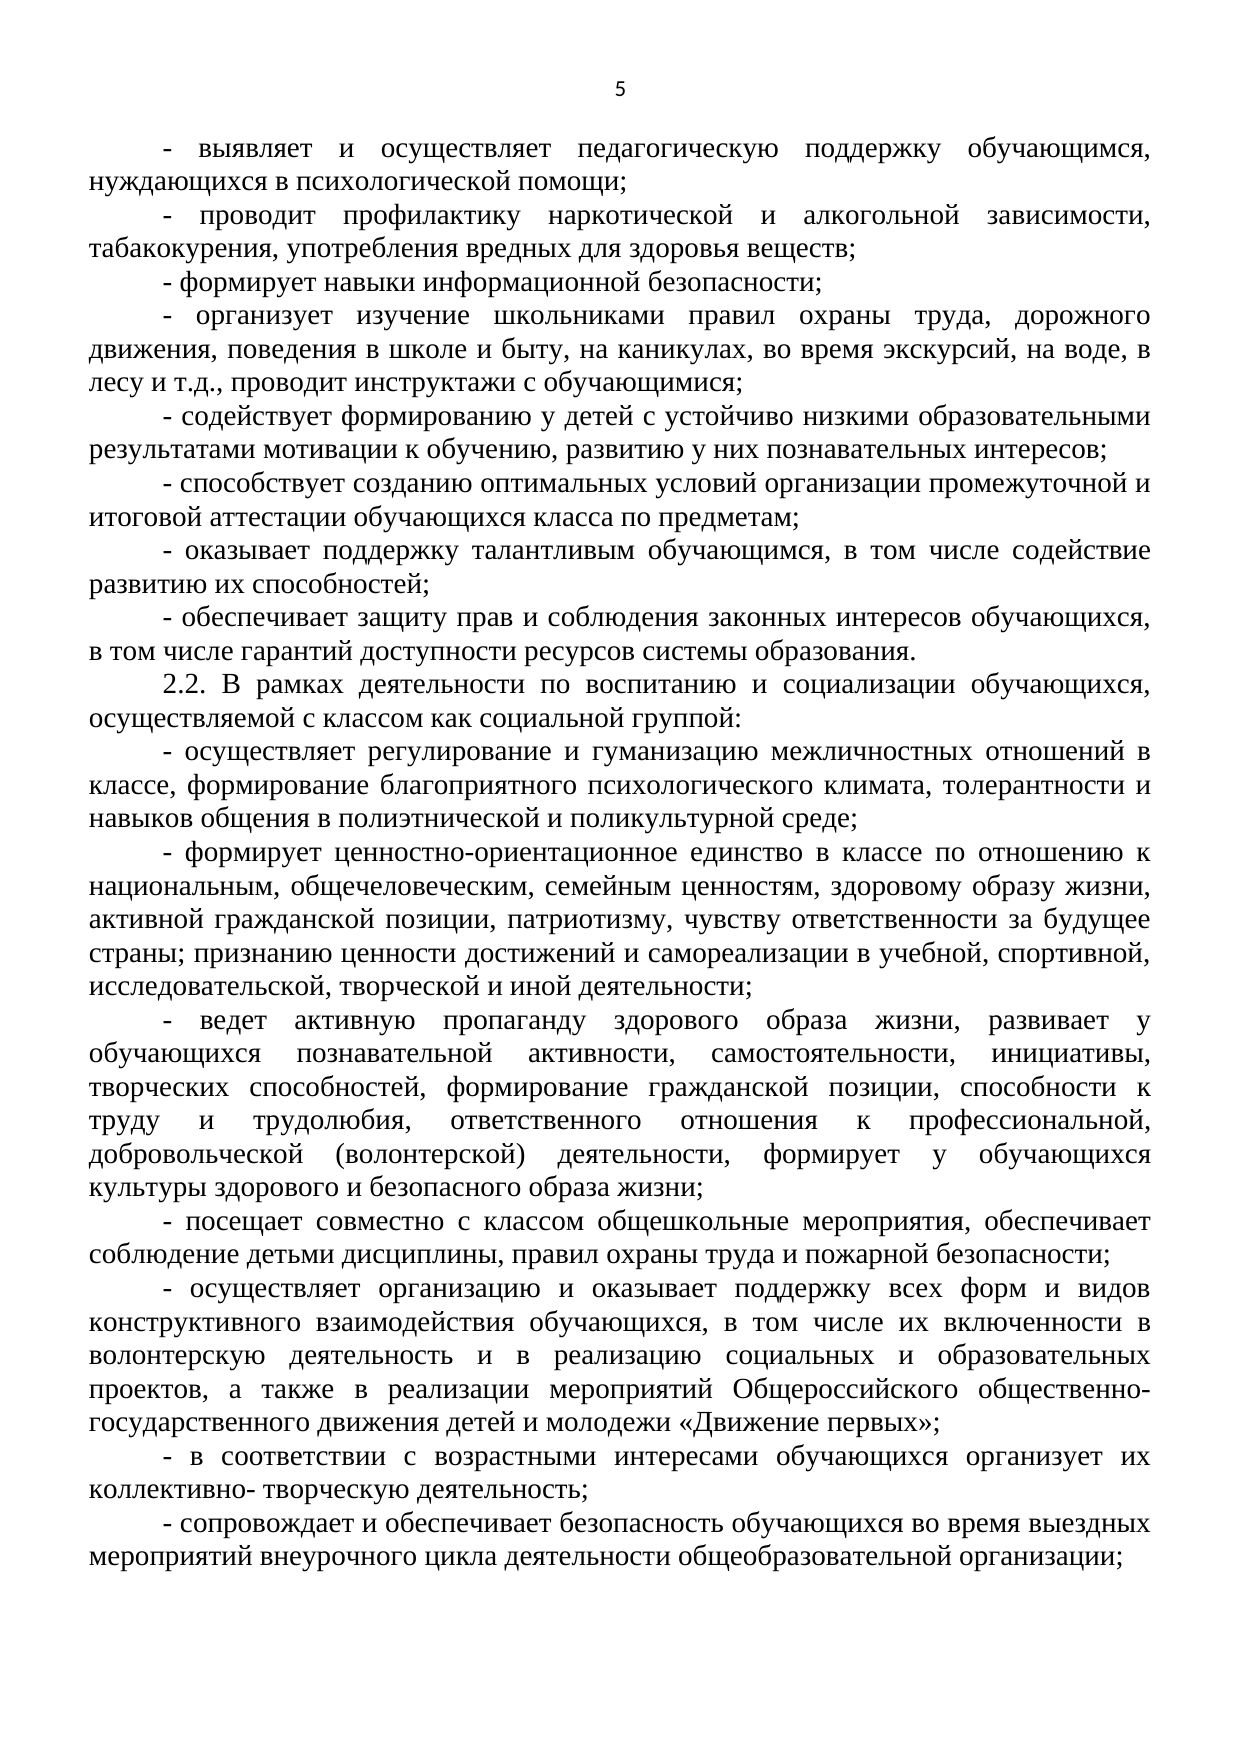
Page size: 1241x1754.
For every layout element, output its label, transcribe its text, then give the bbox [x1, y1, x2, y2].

text - формирует ценностно-ориентационное единство в классе по отношению к национальным, общечеловеческим, семейным ценностям, здоровому образу жизни, активной гражданской позиции, патриотизму, чувству ответственности за будущее страны; признанию ценности достижений и самореализации в учебной, спортивной, исследовательской, творческой и иной деятельности; [89, 834, 1152, 1002]
list - оказывает поддержку талантливым обучающимся, в том числе содействие развитию их способностей; [89, 532, 1152, 599]
text - осуществляет организацию и оказывает поддержку всех форм и видов конструктивного взаимодействия обучающихся, в том числе их включенности в волонтерскую деятельность и в реализацию социальных и образовательных проектов, а также в реализации мероприятий Общероссийского общественно-государственного движения детей и молодежи «Движение первых»; [89, 1270, 1152, 1438]
list - выявляет и осуществляет педагогическую поддержку обучающимся, нуждающихся в психологической помощи; [89, 130, 1152, 197]
list - обеспечивает защиту прав и соблюдения законных интересов обучающихся, в том числе гарантий доступности ресурсов системы образования. [89, 599, 1152, 666]
text - ведет активную пропаганду здорового образа жизни, развивает у обучающихся познавательной активности, самостоятельности, инициативы, творческих способностей, формирование гражданской позиции, способности к труду и трудолюбия, ответственного отношения к профессиональной, добровольческой (волонтерской) деятельности, формирует у обучающихся культуры здорового и безопасного образа жизни; [89, 1002, 1152, 1203]
text 2.2. В рамках деятельности по воспитанию и социализации обучающихся, осуществляемой с классом как социальной группой: [89, 666, 1152, 733]
text - сопровождает и обеспечивает безопасность обучающихся во время выездных мероприятий внеурочного цикла деятельности общеобразовательной организации; [89, 1505, 1152, 1572]
list - проводит профилактику наркотической и алкогольной зависимости, табакокурения, употребления вредных для здоровья веществ; [89, 197, 1152, 264]
list - организует изучение школьниками правил охраны труда, дорожного движения, поведения в школе и быту, на каникулах, во время экскурсий, на воде, в лесу и т.д., проводит инструктажи с обучающимися; [89, 297, 1152, 398]
text - в соответствии с возрастными интересами обучающихся организует их коллективно- творческую деятельность; [89, 1438, 1152, 1505]
list - формирует навыки информационной безопасности; [89, 264, 1152, 297]
list - способствует созданию оптимальных условий организации промежуточной и итоговой аттестации обучающихся класса по предметам; [89, 465, 1152, 532]
text - осуществляет регулирование и гуманизацию межличностных отношений в классе, формирование благоприятного психологического климата, толерантности и навыков общения в полиэтнической и поликультурной среде; [89, 733, 1152, 834]
list - содействует формированию у детей с устойчиво низкими образовательными результатами мотивации к обучению, развитию у них познавательных интересов; [89, 398, 1152, 465]
text - посещает совместно с классом общешкольные мероприятия, обеспечивает соблюдение детьми дисциплины, правил охраны труда и пожарной безопасности; [89, 1203, 1152, 1270]
